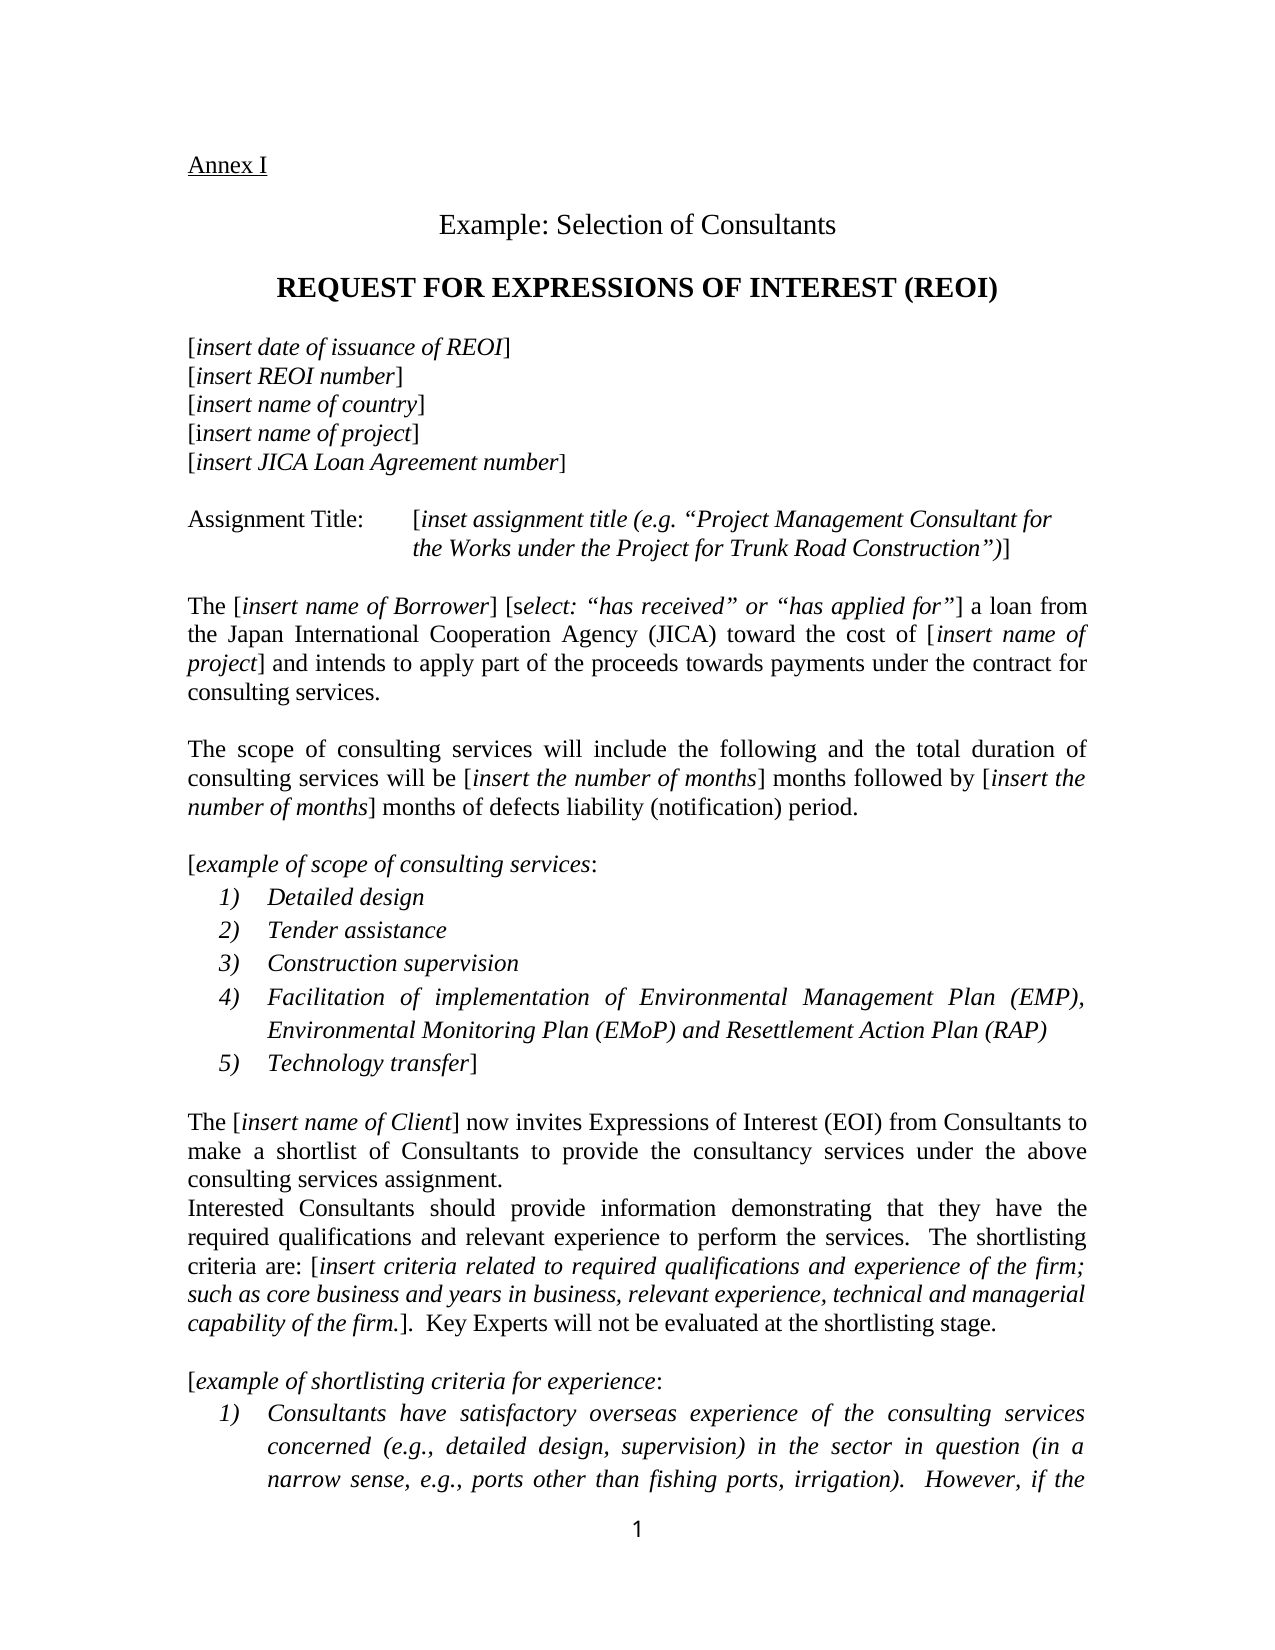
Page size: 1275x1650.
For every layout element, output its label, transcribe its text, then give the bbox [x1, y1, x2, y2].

text The scope of consulting services will include the following and the total duration of consulting services will be [insert the number of months] months followed by [insert the number of months] months of defects liability (notification) period. [187, 734, 1088, 821]
text [insert name of project] [187, 418, 1088, 447]
text [insert name of country] [187, 389, 1088, 418]
text Example: Selection of Consultants [187, 207, 1088, 241]
text REQUEST FOR EXPRESSIONS OF INTEREST (REOI) [187, 270, 1088, 303]
text The [insert name of Client] now invites Expressions of Interest (EOI) from Consultants to make a shortlist of Consultants to provide the consultancy services under the above consulting services assignment. [187, 1107, 1088, 1193]
text [insert REOI number] [187, 361, 1088, 389]
text [insert JICA Loan Agreement number] [187, 447, 1088, 476]
list Facilitation of implementation of Environmental Management Plan (EMP), Environmental Monitoring Plan (EMoP) and Resettlement Action Plan (RAP) [218, 978, 1088, 1045]
list Tender assistance [218, 912, 1088, 945]
list Construction supervision [218, 945, 1088, 978]
text [example of scope of consulting services: [187, 849, 1088, 878]
text Assignment Title: [inset assignment title (e.g. “Project Management Consultant for the Works under the Project for Trunk Road Construction”)] [187, 504, 1088, 562]
text Interested Consultants should provide information demonstrating that they have the required qualifications and relevant experience to perform the services. The shortlisting criteria are: [insert criteria related to required qualifications and experience of the firm; such as core business and years in business, relevant experience, technical and managerial capability of the firm.]. Key Experts will not be evaluated at the shortlisting stage. [187, 1193, 1088, 1337]
text [insert date of issuance of REOI] [187, 332, 1088, 361]
text The [insert name of Borrower] [select: “has received” or “has applied for”] a loan from the Japan International Cooperation Agency (JICA) toward the cost of [insert name of project] and intends to apply part of the proceeds towards payments under the contract for consulting services. [187, 591, 1088, 706]
list Detailed design [218, 878, 1088, 912]
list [218, 1394, 1088, 1494]
text [example of shortlisting criteria for experience: [187, 1366, 1088, 1394]
list Technology transfer] [218, 1045, 1088, 1078]
text Annex I [187, 150, 1088, 179]
